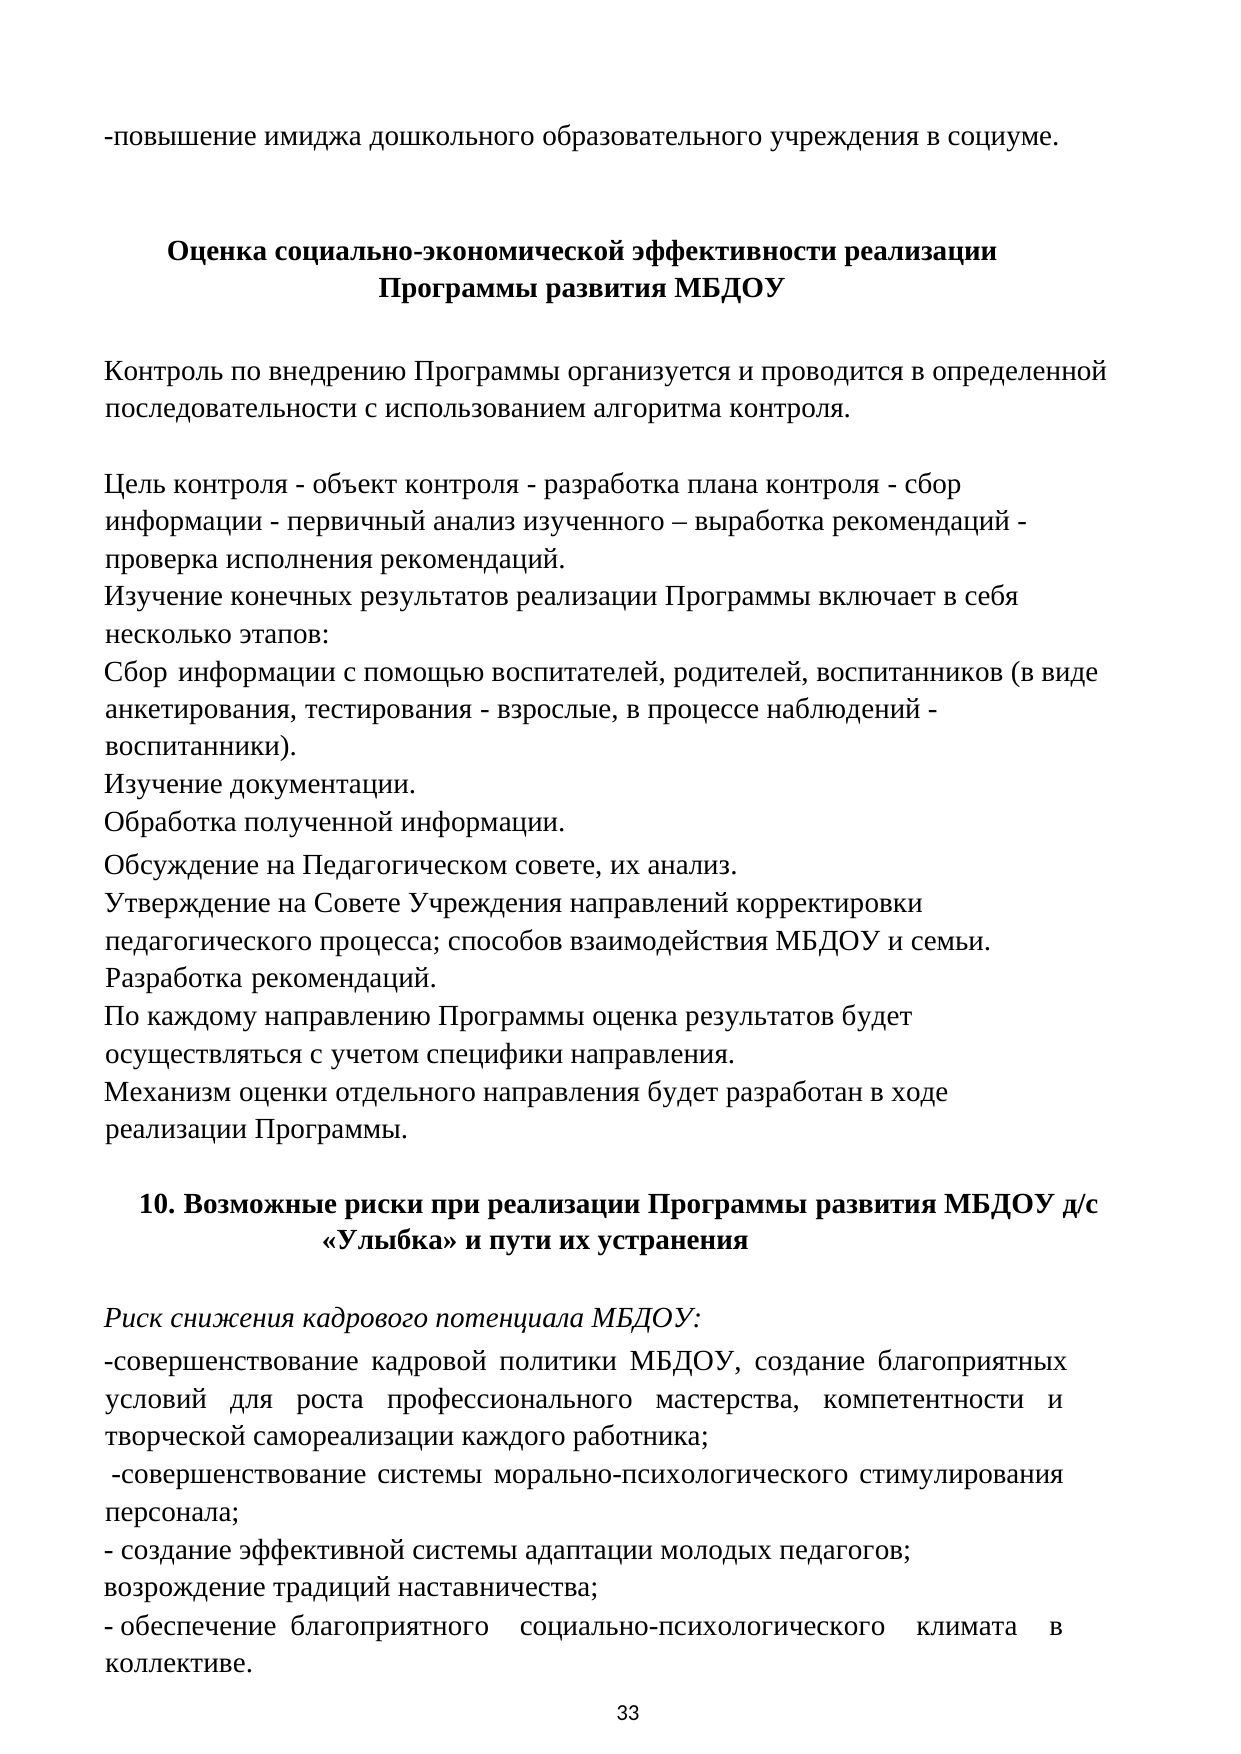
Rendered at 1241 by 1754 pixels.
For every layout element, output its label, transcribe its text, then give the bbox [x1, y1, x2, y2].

text Контроль по внедрению Программы организуется и проводится в определенной последовательности с использованием алгоритма контроля. [104, 353, 1113, 423]
text - создание эффективной системы адаптации молодых педагогов; возрождение традиций наставничества; [104, 1532, 973, 1603]
text -совершенствование системы морально-психологического стимулирования персонала; [105, 1456, 1143, 1527]
text Утверждение на Совете Учреждения направлений корректировки педагогического процесса; способов взаимодействия МБДОУ и семьи. Разработка рекомендаций. [104, 885, 1073, 994]
text Изучение конечных результатов реализации Программы включает в себя несколько этапов: [104, 578, 1097, 650]
text Обработка полученной информации. [104, 804, 1154, 838]
text - обеспечение благоприятного социально-психологического климата в коллективе. [104, 1608, 1144, 1678]
text Механизм оценки отдельного направления будет разработан в ходе реализации Программы. [104, 1074, 1027, 1145]
text Сбор информации с помощью воспитателей, родителей, воспитанников (в виде анкетирования, тестирования - взрослые, в процессе наблюдений -воспитанники). [104, 654, 1114, 762]
text -повышение имиджа дошкольного образовательного учреждения в социуме. [104, 118, 1154, 152]
text -совершенствование кадровой политики МБДОУ, создание благоприятных [104, 1343, 1154, 1377]
text 10. Возможные риски при реализации Программы развития МБДОУ д/с «Улыбка» и пути их устранения [139, 1186, 1140, 1256]
text Обсуждение на Педагогическом совете, их анализ. [104, 847, 1154, 881]
text По каждому направлению Программы оценка результатов будет осуществляться с учетом специфики направления. [104, 998, 989, 1070]
text Цель контроля - объект контроля - разработка плана контроля - сбор информации - первичный анализ изученного – выработка рекомендаций -проверка исполнения рекомендаций. [104, 466, 1106, 574]
text Изучение документации. [104, 767, 1154, 800]
text условий для роста профессионального мастерства, компетентности и творческой самореализации каждого работника; [105, 1381, 1144, 1452]
text Риск снижения кадрового потенциала МБДОУ: [104, 1301, 1154, 1334]
text Оценка социально-экономической эффективности реализации Программы развития МБДОУ [167, 233, 1079, 304]
